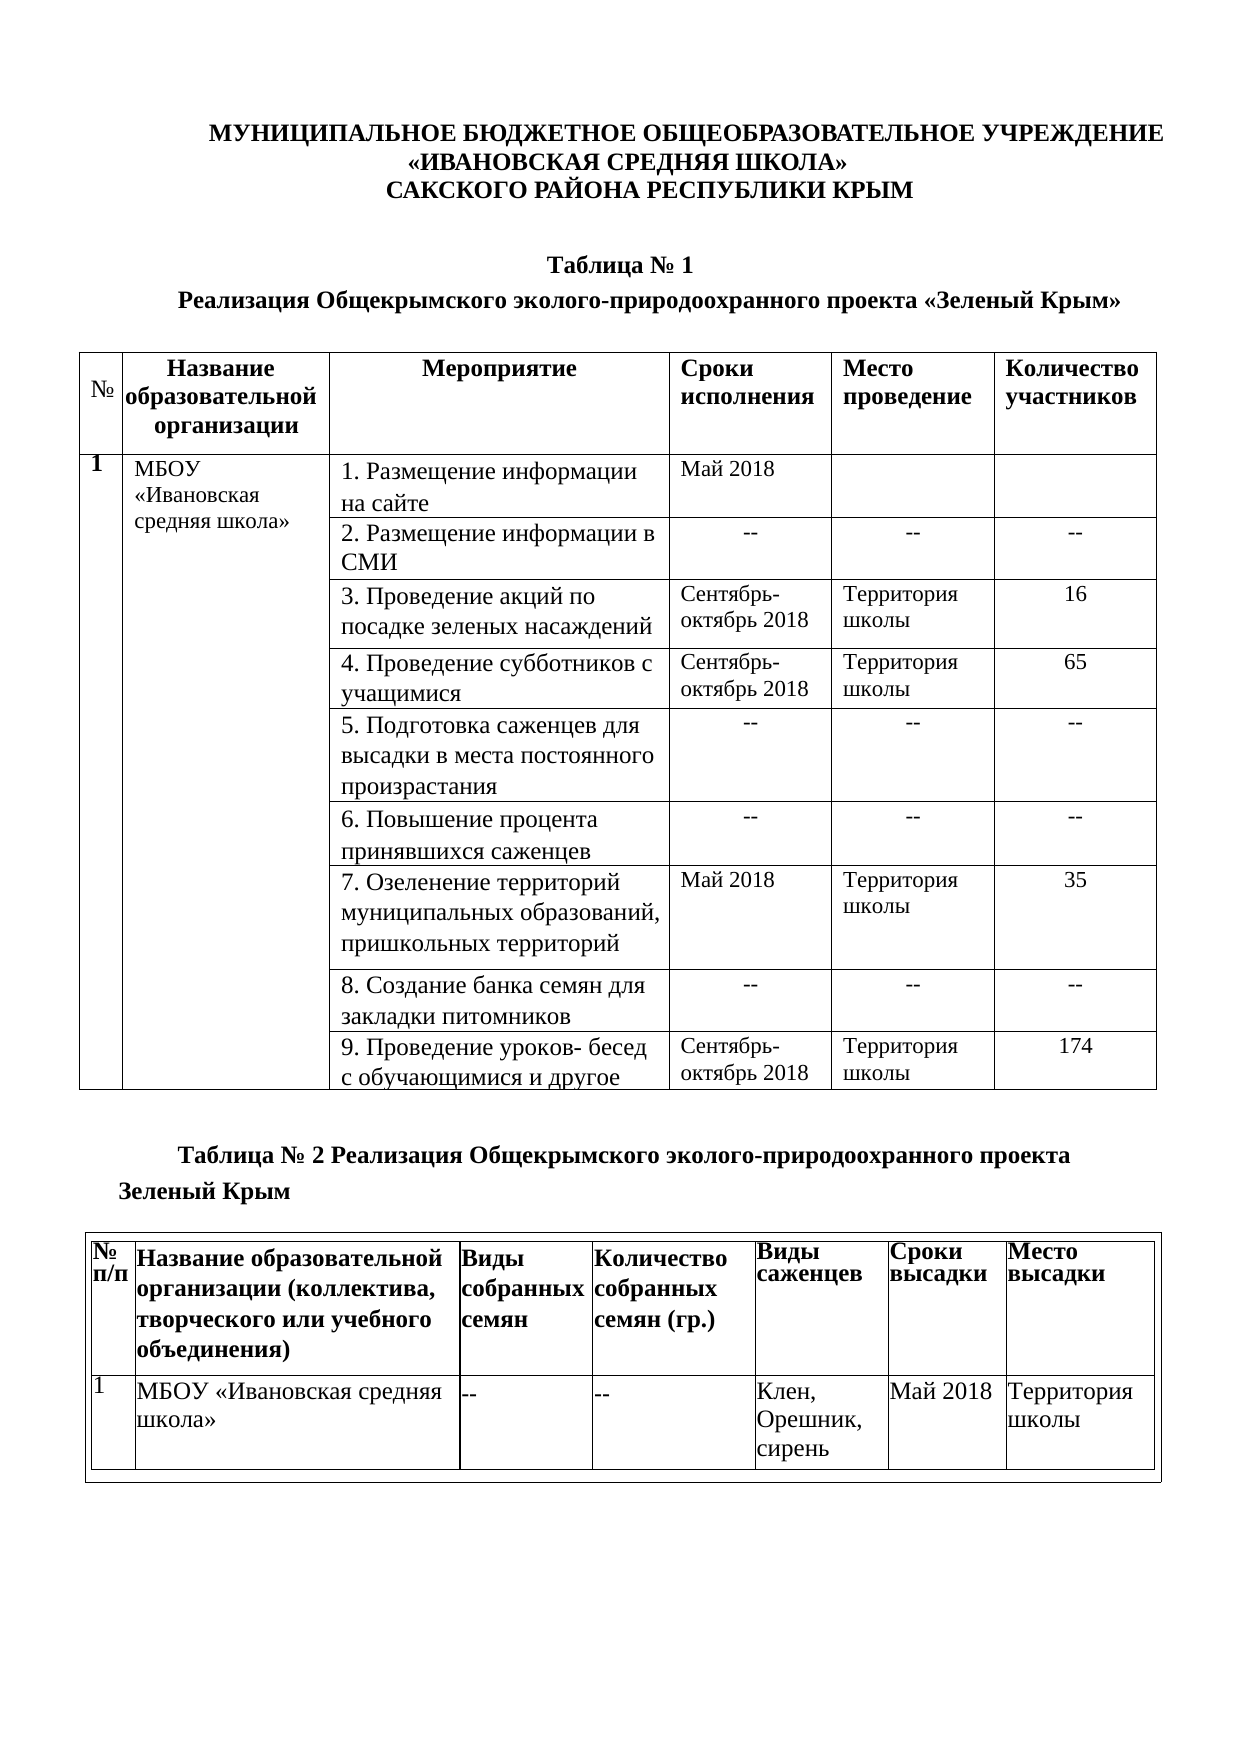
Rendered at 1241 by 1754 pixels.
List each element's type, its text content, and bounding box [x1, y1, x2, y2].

table_header Название образовательной организации (коллектива, творческого или учебного объединения) [136, 1242, 459, 1375]
text МУНИЦИПАЛЬНОЕ БЮДЖЕТНОЕ ОБЩЕОБРАЗОВАТЕЛЬНОЕ УЧРЕЖДЕНИЕ «ИВАНОВСКАЯ СРЕДНЯЯ ШКОЛА» [74, 118, 1181, 176]
table_header Виды собранных семян [461, 1242, 592, 1375]
table_header Виды саженцев [756, 1242, 888, 1375]
text САКСКОГО РАЙОНА РЕСПУБЛИКИ КРЫМ [118, 176, 1181, 204]
table_cell Клен, Орешник, сирень [756, 1376, 888, 1469]
table_header Сроки высадки [889, 1242, 1006, 1375]
table_header Место высадки [1007, 1242, 1154, 1375]
table_header № п/п [92, 1242, 135, 1375]
table_cell -- [593, 1376, 755, 1469]
table_cell Территория школы [1007, 1376, 1154, 1469]
table_cell 1 [92, 1376, 135, 1469]
table_cell -- [461, 1376, 592, 1469]
text Таблица № 2 Реализация Общекрымского эколого-природоохранного проекта Зеленый Крым [118, 1134, 1079, 1207]
table_header Количество собранных семян (гр.) [593, 1242, 755, 1375]
table_cell МБОУ «Ивановская средняя школа» [136, 1376, 459, 1469]
table_cell Май 2018 [889, 1376, 1006, 1469]
